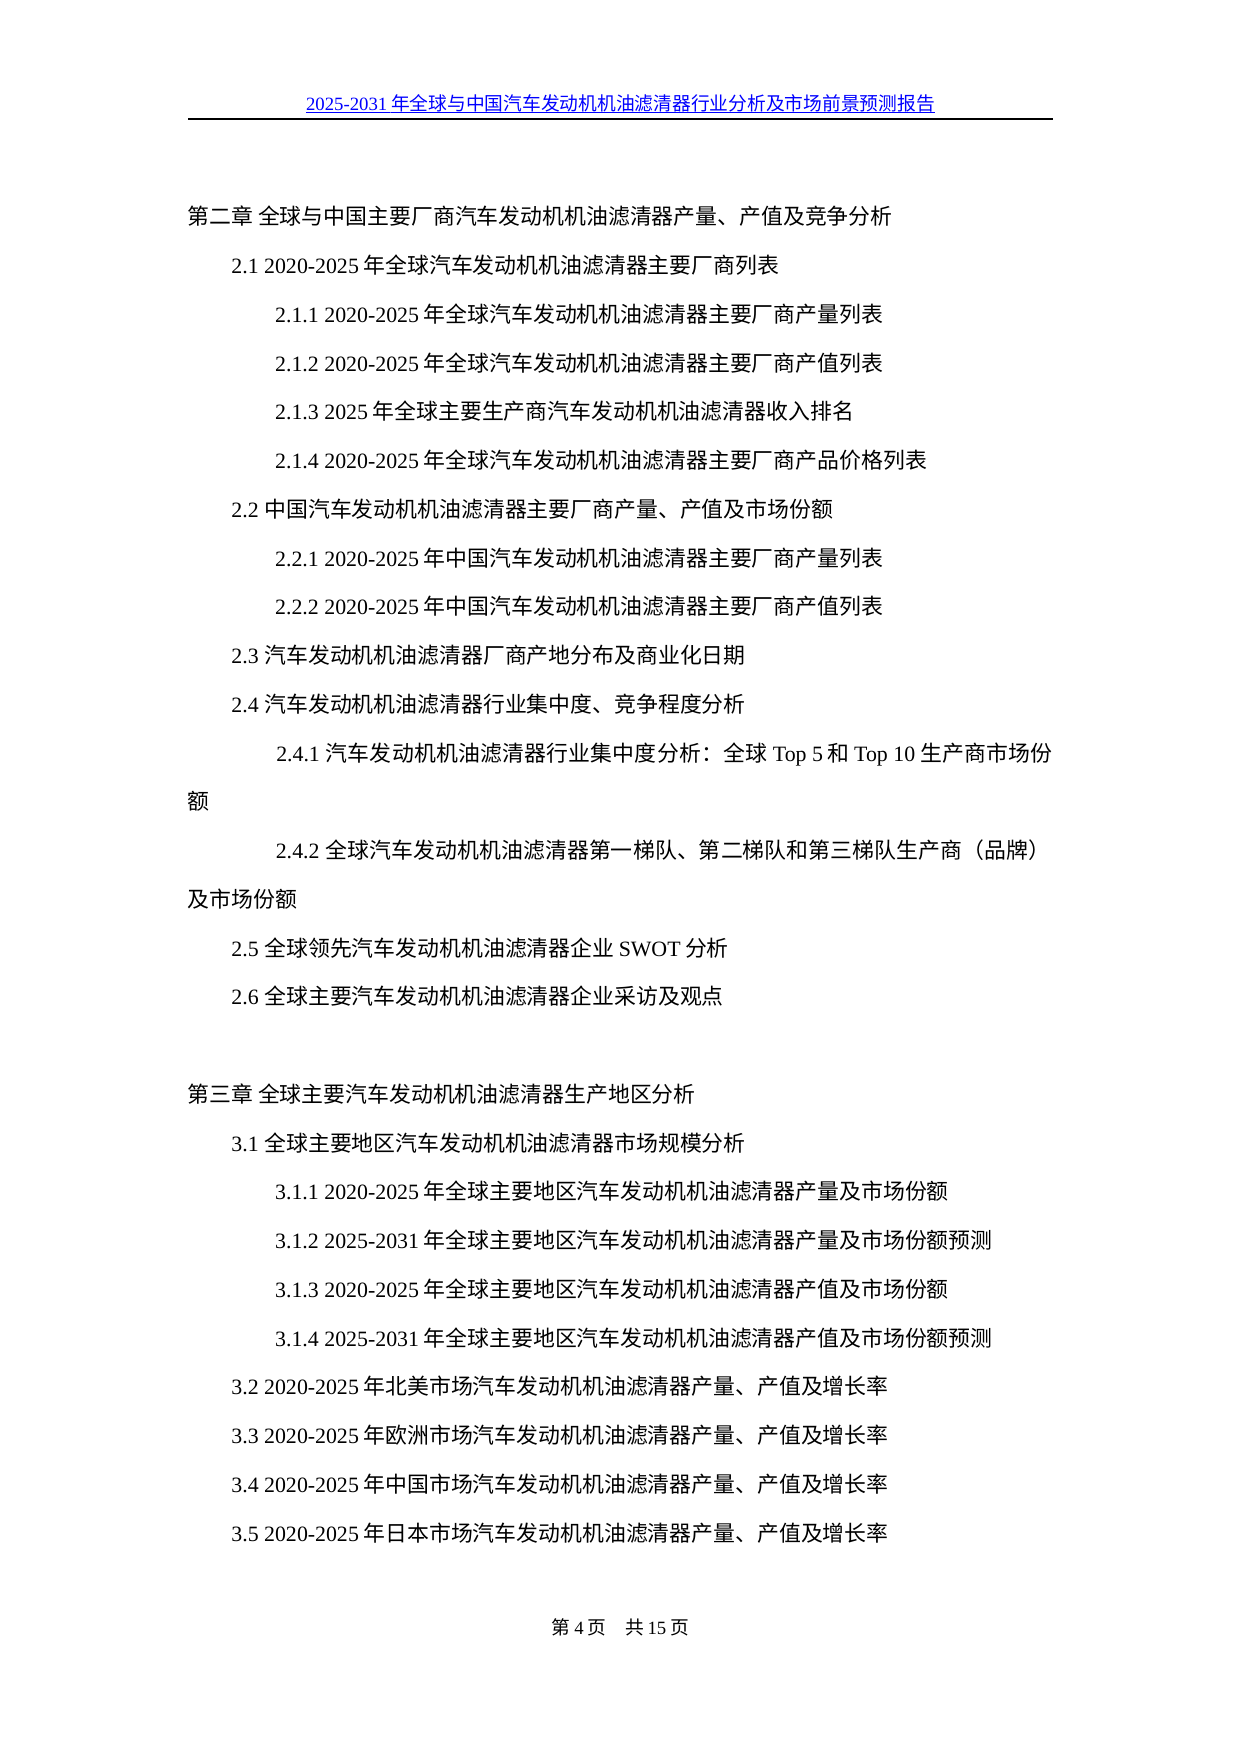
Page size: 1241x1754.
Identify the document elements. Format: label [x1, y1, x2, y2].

text [187, 150, 1053, 1548]
